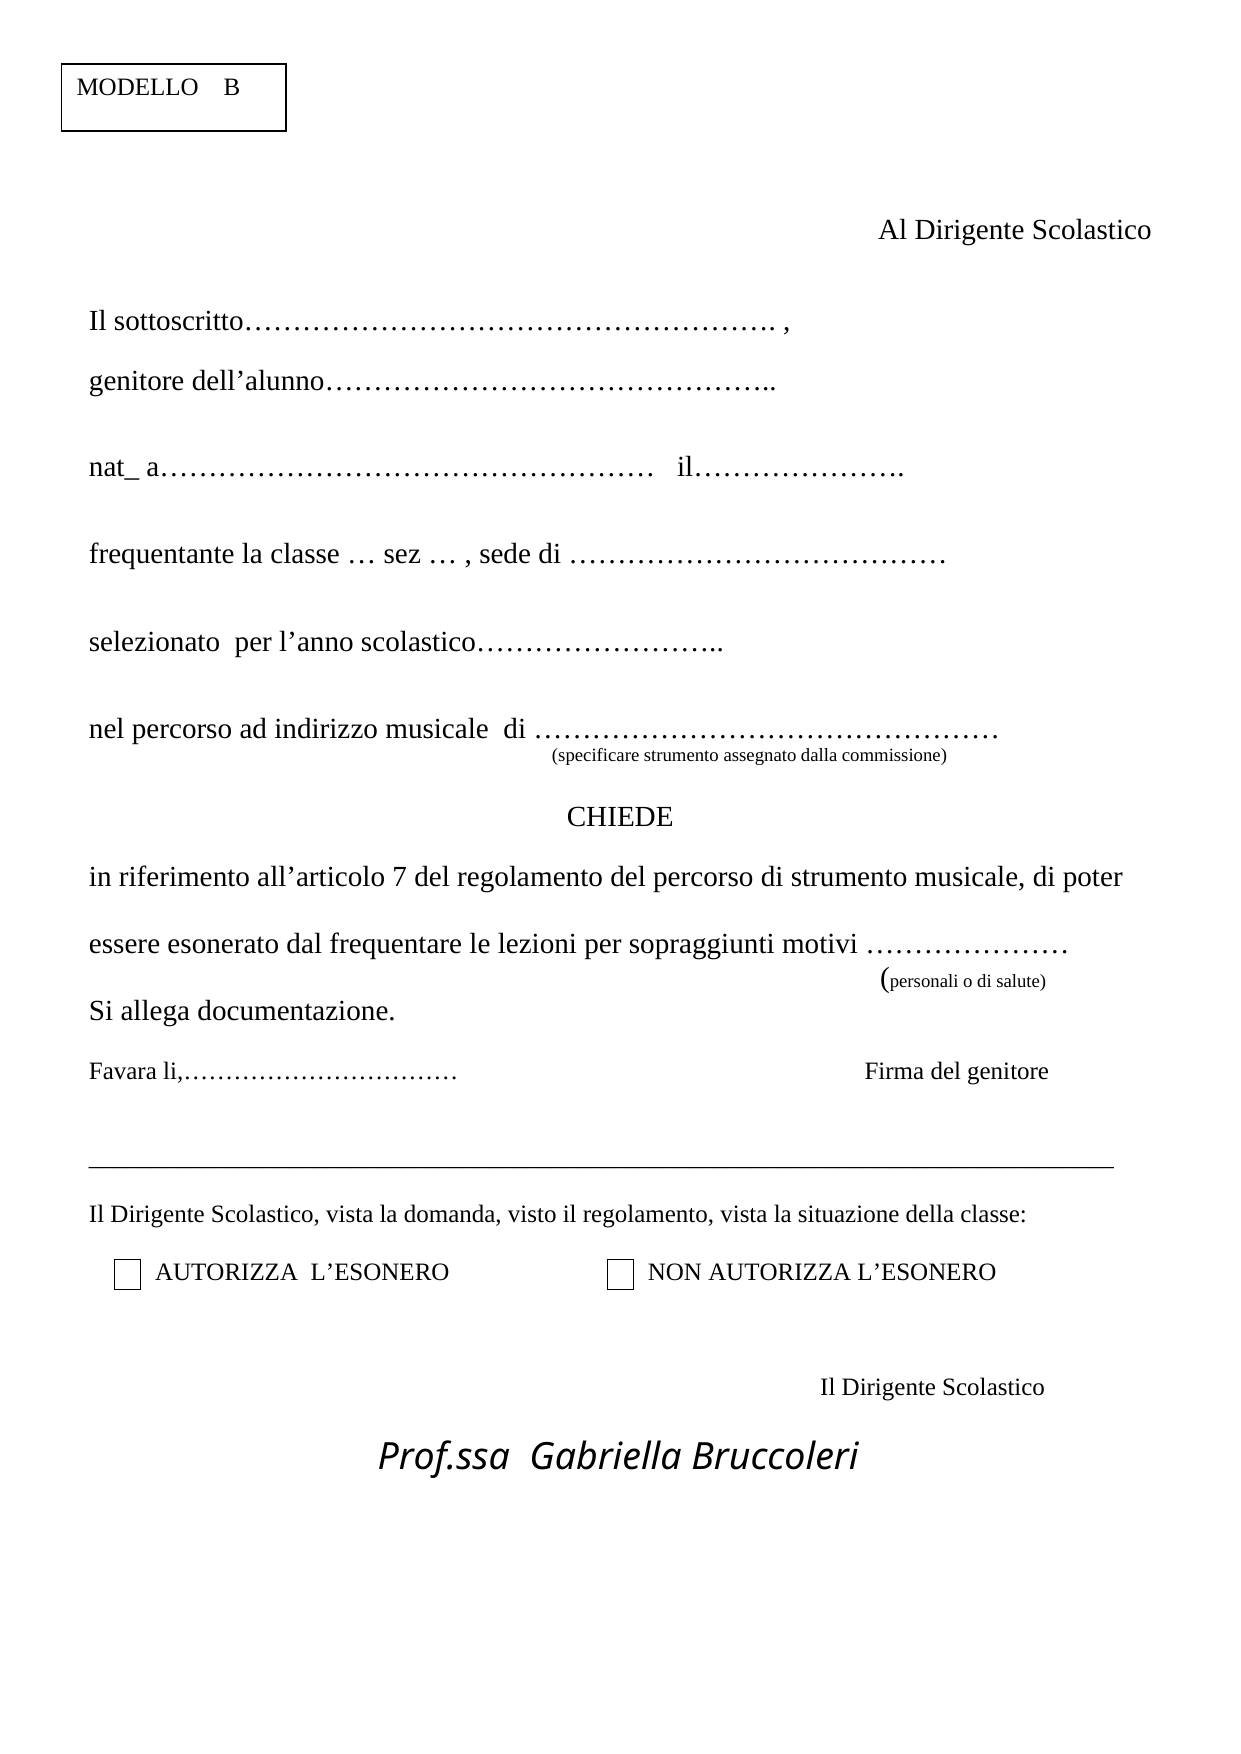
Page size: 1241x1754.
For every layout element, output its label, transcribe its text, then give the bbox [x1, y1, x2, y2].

text (specificare strumento assegnato dalla commissione) [89, 744, 1152, 766]
text Il Dirigente Scolastico [89, 1372, 1152, 1401]
text Il Dirigente Scolastico, vista la domanda, visto il regolamento, vista la situazione della classe: [89, 1199, 1152, 1228]
text in riferimento all’articolo 7 del regolamento del percorso di strumento musicale, di poter [89, 859, 1152, 893]
table_header [608, 1260, 633, 1288]
text essere esonerato dal frequentare le lezioni per sopraggiunti motivi ………………… [89, 926, 1152, 960]
text Si allega documentazione. [89, 993, 1152, 1027]
text __________________________________________________________________________________ [89, 1142, 1152, 1171]
text genitore dell’alunno……………………………………….. [89, 363, 1152, 397]
table_header [115, 1260, 140, 1288]
text CHIEDE [89, 799, 1152, 833]
text AUTORIZZA L’ESONERO NON AUTORIZZA L’ESONERO [89, 1257, 1152, 1286]
text frequentante la classe … sez … , sede di ………………………………… [89, 536, 1152, 569]
text nat_ a…………………………………………… il…………………. [89, 449, 1152, 483]
text selezionato per l’anno scolastico…………………….. [89, 624, 1152, 658]
text Al Dirigente Scolastico [89, 212, 1152, 246]
text Prof.ssa Gabriella Bruccoleri [89, 1401, 1152, 1481]
text (personali o di salute) [89, 960, 1152, 993]
text Favara li,…………………………… Firma del genitore [89, 1056, 1152, 1084]
text Il sottoscritto………………………………………………. , [89, 303, 1152, 337]
text nel percorso ad indirizzo musicale di ………………………………………… [89, 711, 1152, 744]
